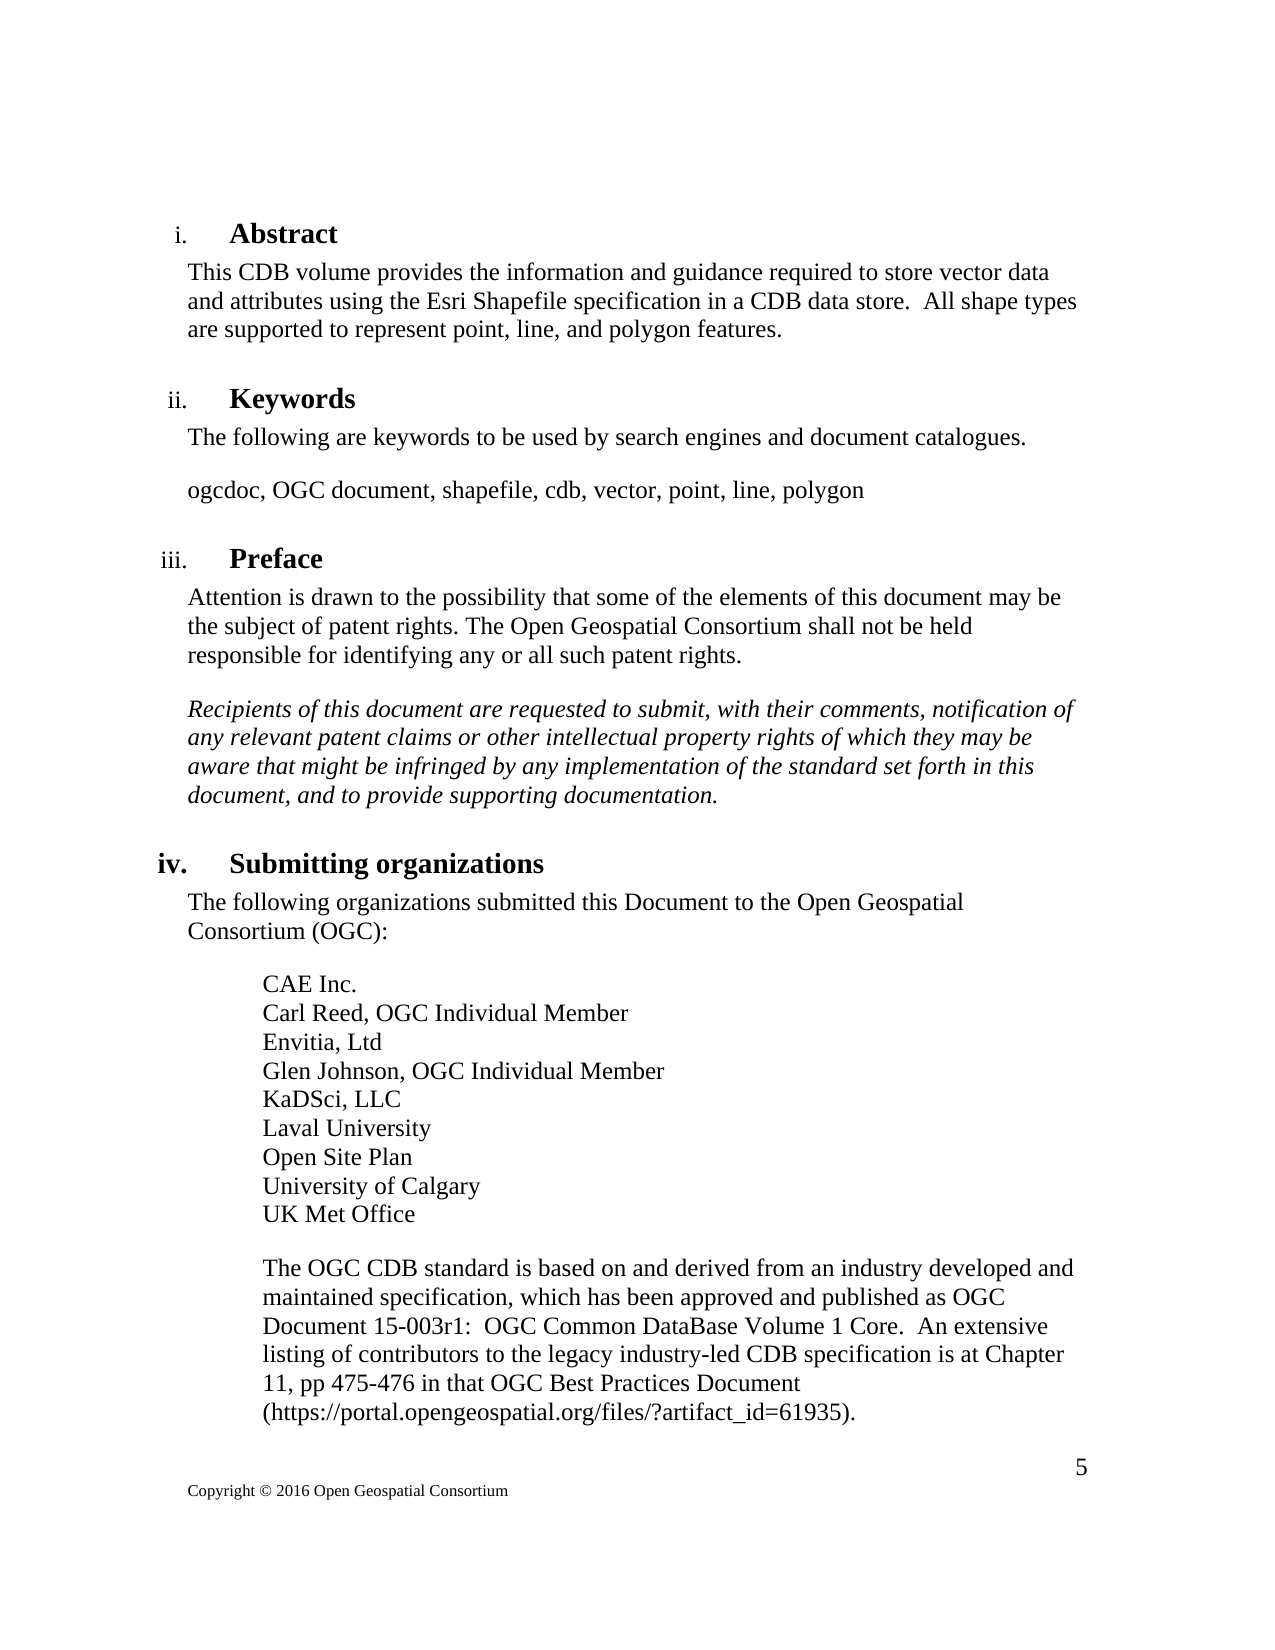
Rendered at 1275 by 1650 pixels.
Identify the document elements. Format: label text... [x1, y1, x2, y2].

list Abstract [187, 216, 1087, 250]
text The following organizations submitted this Document to the Open Geospatial Consortium (OGC): [187, 887, 1087, 944]
text The following are keywords to be used by search engines and document catalogues. [187, 422, 1087, 450]
list Submitting organizations [187, 846, 1087, 880]
list Preface [187, 542, 1087, 575]
text This CDB volume provides the information and guidance required to store vector data and attributes using the Esri Shapefile specification in a CDB data store. All shape types are supported to represent point, line, and polygon features. [187, 257, 1087, 343]
list Keywords [187, 381, 1087, 414]
text Attention is drawn to the possibility that some of the elements of this document may be the subject of patent rights. The Open Geospatial Consortium shall not be held responsible for identifying any or all such patent rights. [187, 582, 1087, 669]
text ogcdoc, OGC document, shapefile, cdb, vector, point, line, polygon [187, 475, 1087, 504]
text Recipients of this document are requested to submit, with their comments, notification of any relevant patent claims or other intellectual property rights of which they may be aware that might be infringed by any implementation of the standard set forth in this document, and to provide supporting documentation. [187, 694, 1087, 809]
text The OGC CDB standard is based on and derived from an industry developed and maintained specification, which has been approved and published as OGC Document 15-003r1: OGC Common DataBase Volume 1 Core. An extensive listing of contributors to the legacy industry-led CDB specification is at Chapter 11, pp 475-476 in that OGC Best Practices Document (https://portal.opengeospatial.org/files/?artifact_id=61935). [262, 1253, 1087, 1426]
text CAE Inc. Carl Reed, OGC Individual Member Envitia, Ltd Glen Johnson, OGC Individual Member KaDSci, LLC Laval University Open Site Plan University of Calgary UK Met Office [262, 969, 1087, 1228]
